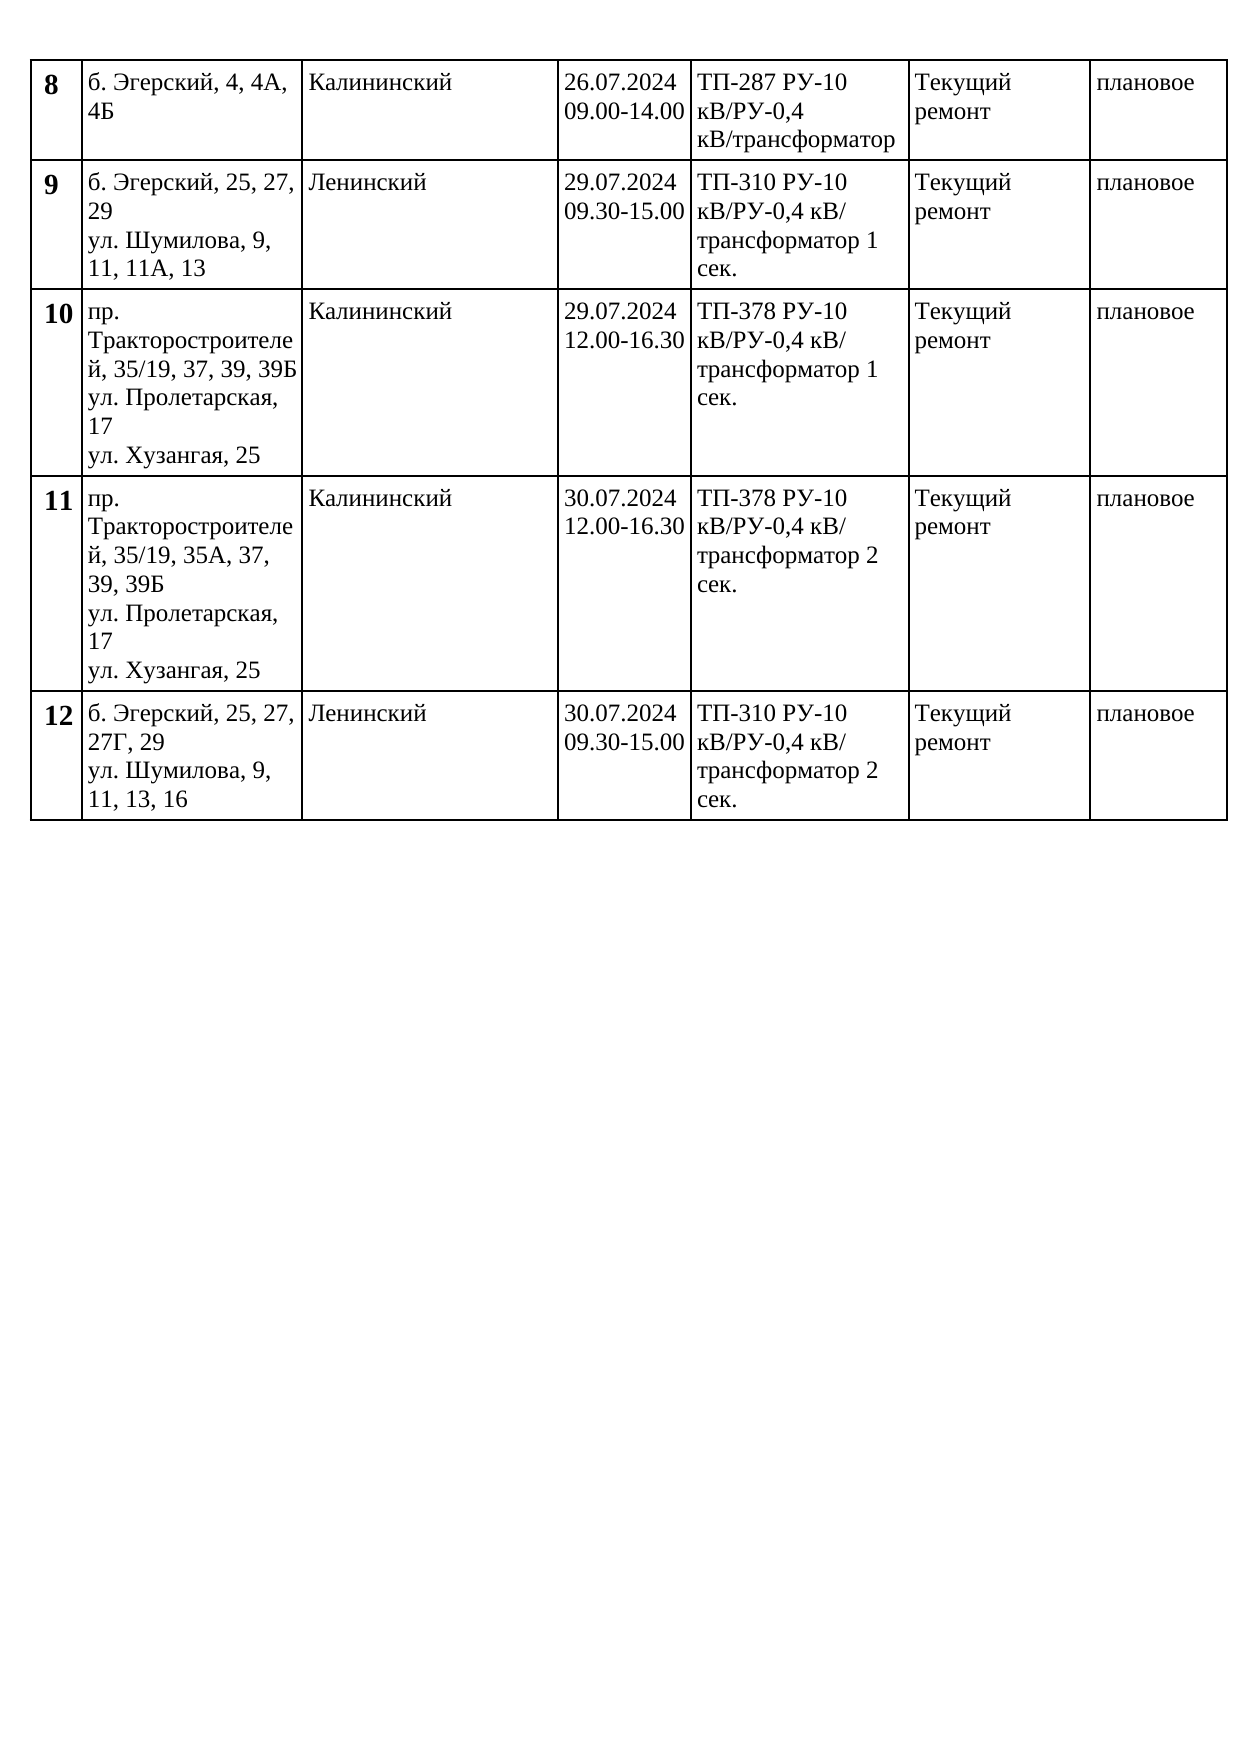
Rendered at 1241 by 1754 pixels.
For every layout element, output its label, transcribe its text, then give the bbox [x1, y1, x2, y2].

table_cell ТП-378 РУ-10 кВ/РУ-0,4 кВ/ трансформатор 1 сек. [692, 290, 908, 475]
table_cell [559, 61, 690, 159]
table_cell б. Эгерский, 25, 27, 27Г, 29 ул. Шумилова, 9, 11, 13, 16 [83, 692, 301, 819]
table_cell плановое [1091, 290, 1226, 475]
table_cell Текущий ремонт [910, 290, 1089, 475]
table_cell плановое [1091, 61, 1226, 159]
table_cell ТП-310 РУ-10 кВ/РУ-0,4 кВ/ трансформатор 2 сек. [692, 692, 908, 819]
table_cell 8 [32, 61, 81, 159]
table_cell 9 [32, 161, 81, 288]
table_cell пр. Тракторостроителей, 35/19, 37, 39, 39Б ул. Пролетарская, 17 ул. Хузангая, 25 [83, 290, 301, 475]
table_cell Текущий ремонт [910, 61, 1089, 159]
table_cell 29.07.2024 09.30-15.00 [559, 161, 690, 288]
table_cell Текущий ремонт [910, 477, 1089, 690]
table_cell 12 [32, 692, 81, 819]
table_cell Калининский [303, 61, 557, 159]
table_cell плановое [1091, 477, 1226, 690]
table_cell 10 [32, 290, 81, 475]
table_cell 29.07.2024 12.00-16.30 [559, 290, 690, 475]
table_cell плановое [1091, 692, 1226, 819]
table_cell пр. Тракторостроителей, 35/19, 35А, 37, 39, 39Б ул. Пролетарская, 17 ул. Хузангая, 25 [83, 477, 301, 690]
table_cell ТП-310 РУ-10 кВ/РУ-0,4 кВ/ трансформатор 1 сек. [692, 161, 908, 288]
table_cell б. Эгерский, 4, 4А, 4Б [83, 61, 301, 159]
table_cell Калининский [303, 477, 557, 690]
table_cell Ленинский [303, 692, 557, 819]
table_cell Калининский [303, 290, 557, 475]
table_cell ТП-378 РУ-10 кВ/РУ-0,4 кВ/ трансформатор 2 сек. [692, 477, 908, 690]
table_cell Текущий ремонт [910, 692, 1089, 819]
table_cell 11 [32, 477, 81, 690]
table_cell плановое [1091, 161, 1226, 288]
table_cell б. Эгерский, 25, 27, 29 ул. Шумилова, 9, 11, 11А, 13 [83, 161, 301, 288]
table_cell Текущий ремонт [910, 161, 1089, 288]
table_cell 30.07.2024 09.30-15.00 [559, 692, 690, 819]
table_cell ТП-287 РУ-10 кВ/РУ-0,4 кВ/трансформатор [692, 61, 908, 159]
table_cell 30.07.2024 12.00-16.30 [559, 477, 690, 690]
table_cell Ленинский [303, 161, 557, 288]
